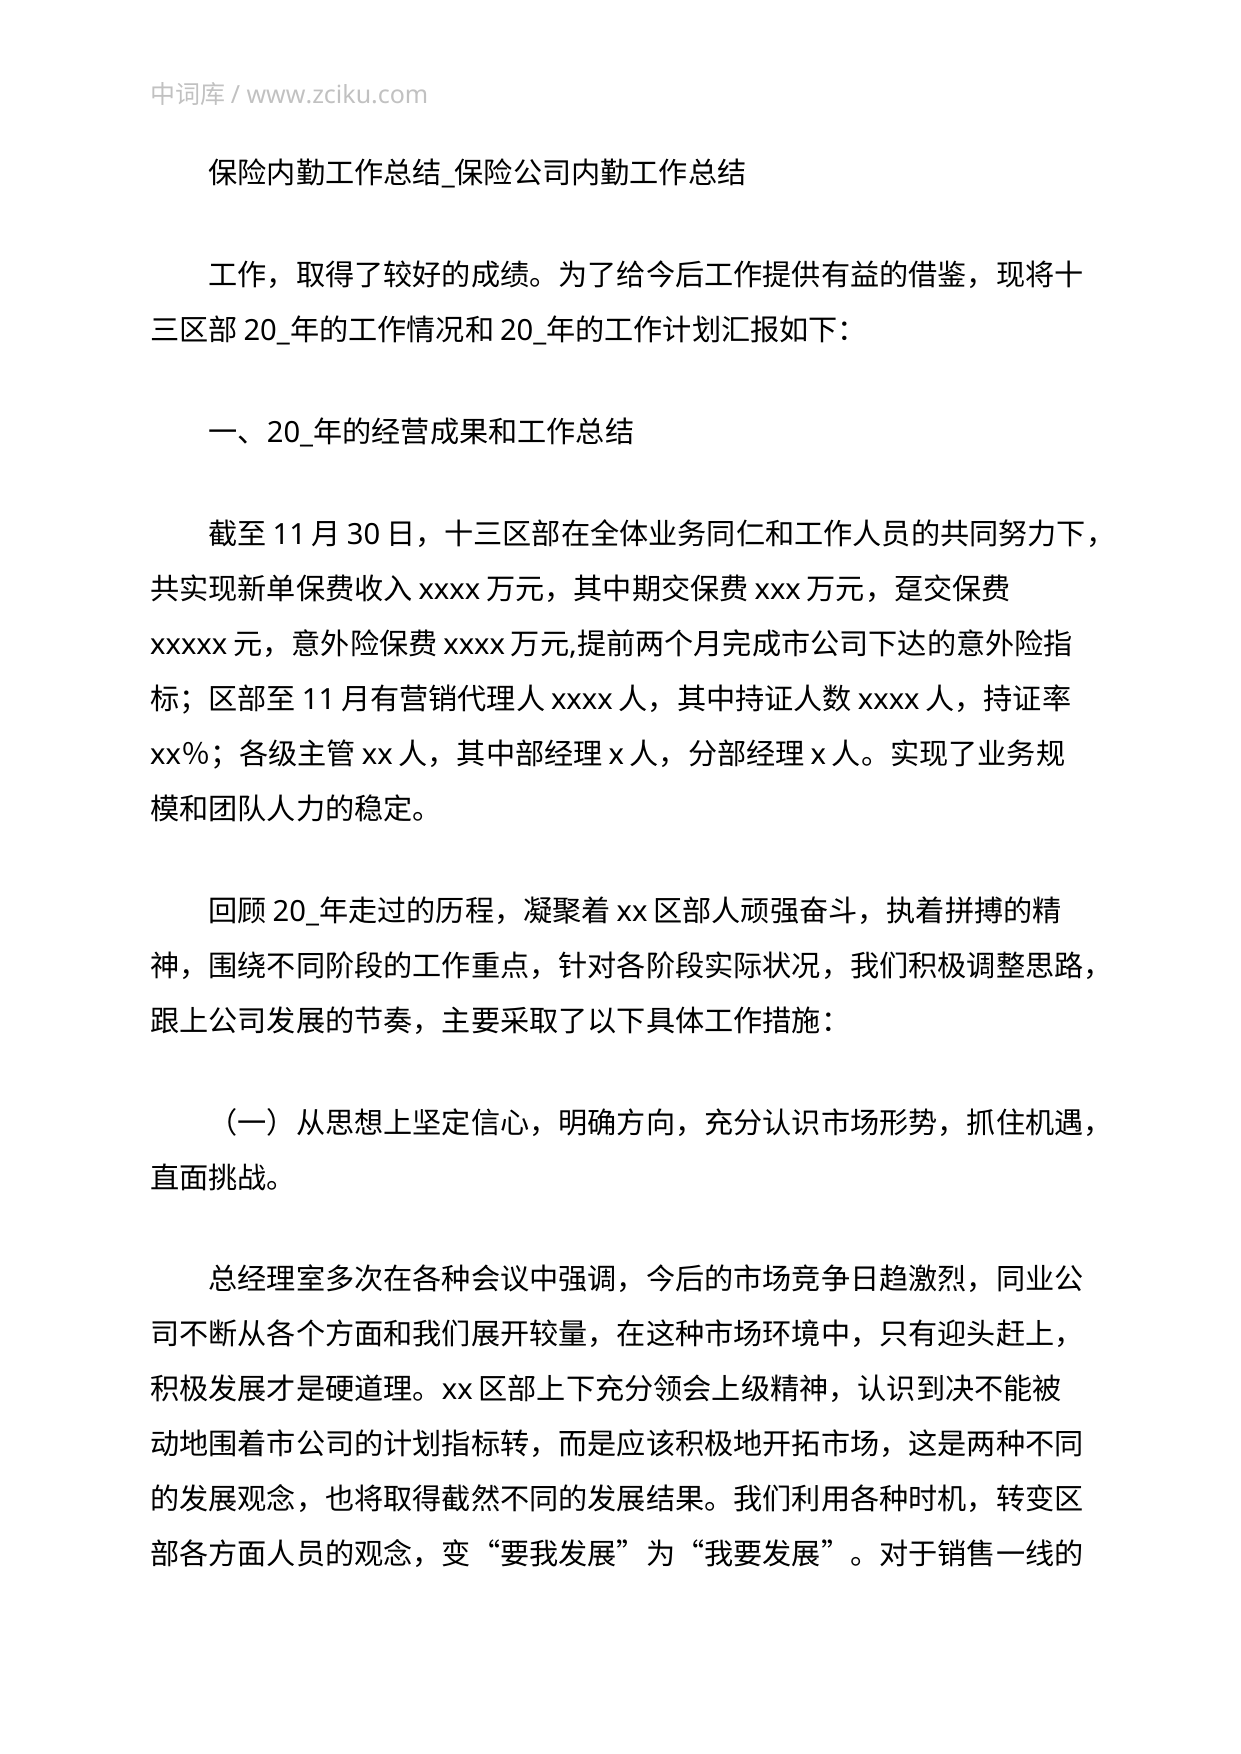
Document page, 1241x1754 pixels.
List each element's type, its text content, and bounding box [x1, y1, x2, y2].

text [150, 1256, 1090, 1573]
text 一、20_年的经营成果和工作总结 [150, 409, 1090, 451]
text 回顾20_年走过的历程，凝聚着xx区部人顽强奋斗，执着拼搏的精神，围绕不同阶段的工作重点，针对各阶段实际状况，我们积极调整思路，跟上公司发展的节奏，主要采取了以下具体工作措施： [150, 888, 1090, 1040]
text 保险内勤工作总结_保险公司内勤工作总结 [150, 150, 1090, 192]
text 截至11月30日，十三区部在全体业务同仁和工作人员的共同努力下，共实现新单保费收入xxxx万元，其中期交保费xxx万元，趸交保费xxxxx元，意外险保费xxxx万元,提前两个月完成市公司下达的意外险指标；区部至11月有营销代理人xxxx人，其中持证人数xxxx人，持证率xx％；各级主管xx人，其中部经理x人，分部经理x人。实现了业务规模和团队人力的稳定。 [150, 511, 1090, 828]
text （一）从思想上坚定信心，明确方向，充分认识市场形势，抓住机遇，直面挑战。 [150, 1099, 1090, 1196]
text 工作，取得了较好的成绩。为了给今后工作提供有益的借鉴，现将十三区部20_年的工作情况和20_年的工作计划汇报如下： [150, 252, 1090, 349]
